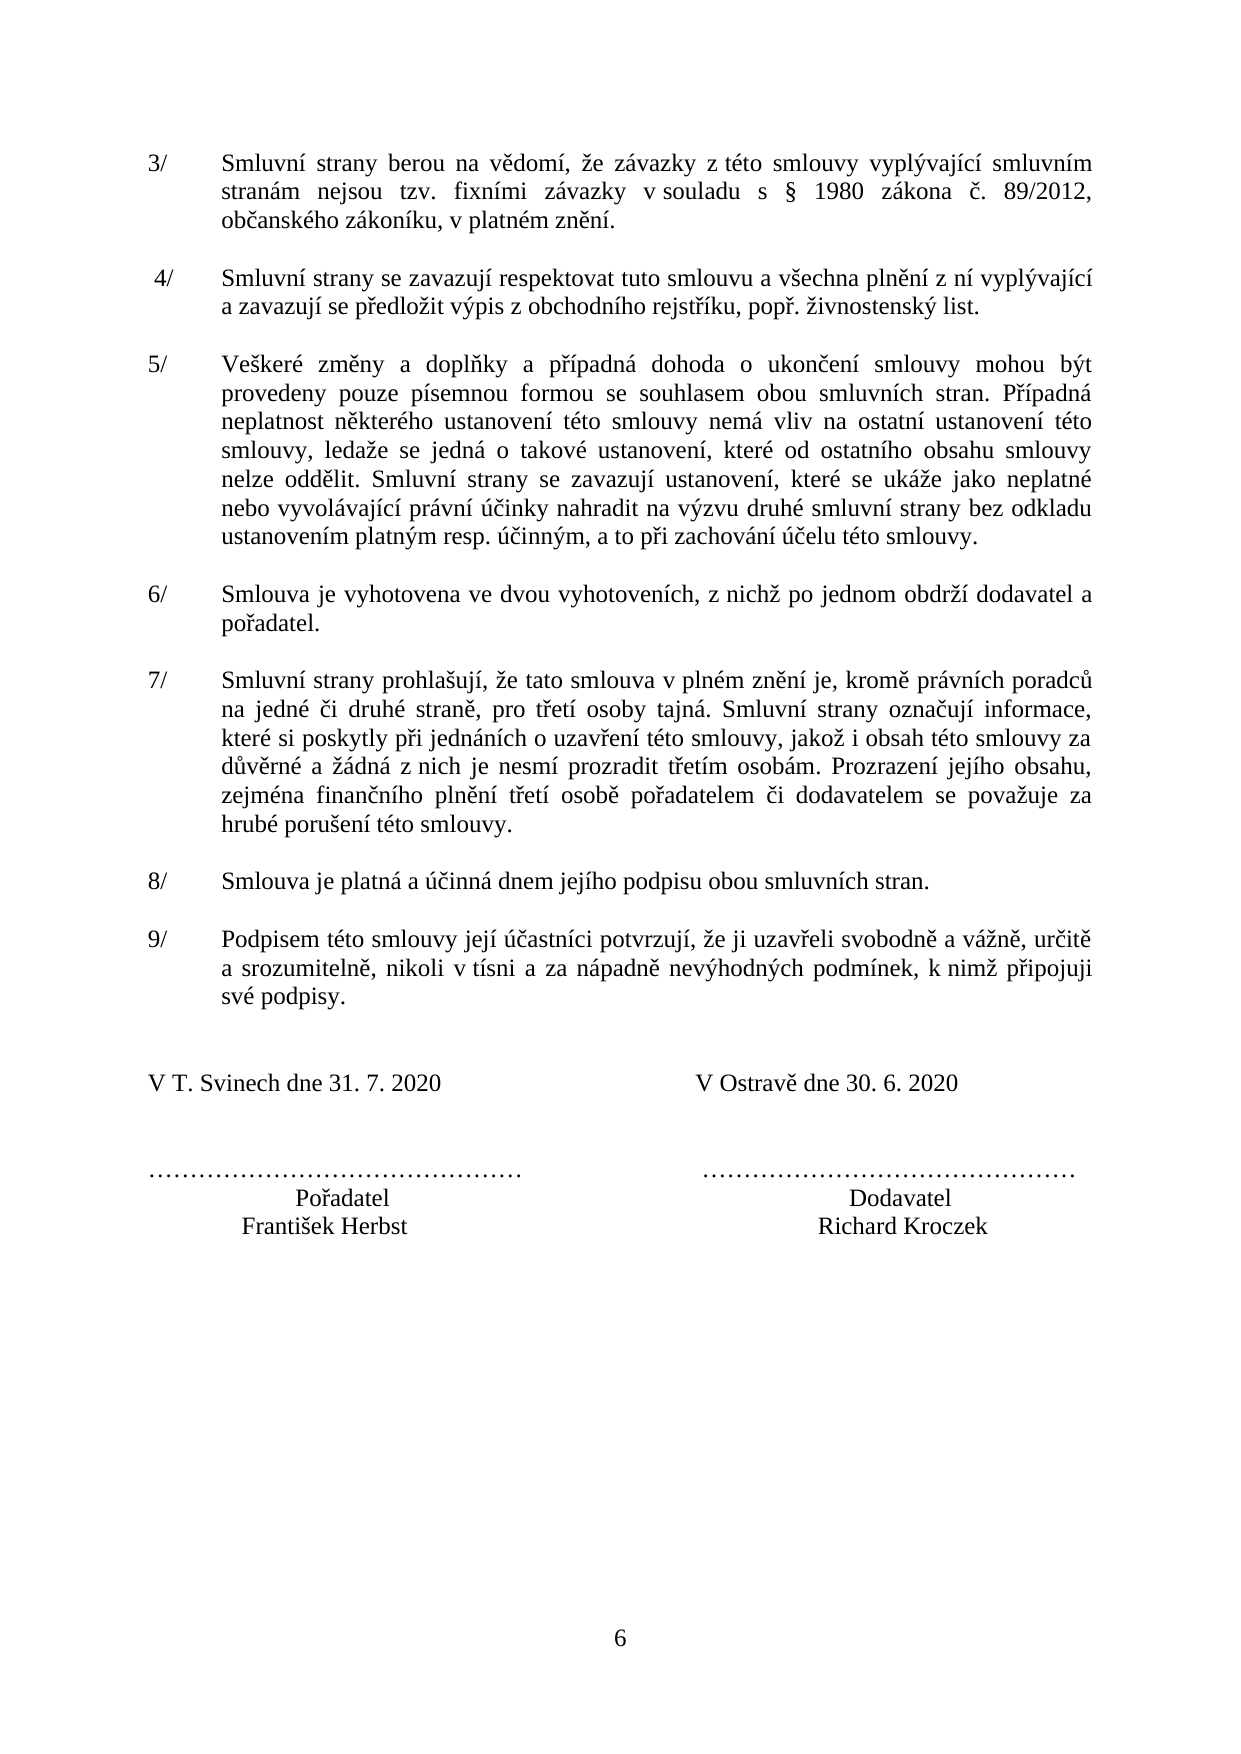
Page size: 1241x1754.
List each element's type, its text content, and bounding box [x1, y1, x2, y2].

text 4/ Smluvní strany se zavazují respektovat tuto smlouvu a všechna plnění z ní vyplývající a zavazují se předložit výpis z obchodního rejstříku, popř. živnostenský list. [148, 263, 1093, 320]
text 6/ Smlouva je vyhotovena ve dvou vyhotoveních, z nichž po jednom obdrží dodavatel a pořadatel. [148, 579, 1093, 636]
text ……………………………………… ……………………………………… [148, 1154, 1093, 1183]
text 9/ Podpisem této smlouvy její účastníci potvrzují, že ji uzavřeli svobodně a vážně, určitě a srozumitelně, nikoli v tísni a za nápadně nevýhodných podmínek, k nimž připojuji své podpisy. [148, 924, 1093, 1010]
text 7/ Smluvní strany prohlašují, že tato smlouva v plném znění je, kromě právních poradců na jedné či druhé straně, pro třetí osoby tajná. Smluvní strany označují informace, které si poskytly při jednáních o uzavření této smlouvy, jakož i obsah této smlouvy za důvěrné a žádná z nich je nesmí prozradit třetím osobám. Prozrazení jejího obsahu, zejména finančního plnění třetí osobě pořadatelem či dodavatelem se považuje za hrubé porušení této smlouvy. [148, 665, 1093, 838]
text František Herbst Richard Kroczek [148, 1211, 1093, 1240]
text 8/ Smlouva je platná a účinná dnem jejího podpisu obou smluvních stran. [148, 866, 1093, 895]
text 5/ Veškeré změny a doplňky a případná dohoda o ukončení smlouvy mohou být provedeny pouze písemnou formou se souhlasem obou smluvních stran. Případná neplatnost některého ustanovení této smlouvy nemá vliv na ostatní ustanovení této smlouvy, ledaže se jedná o takové ustanovení, které od ostatního obsahu smlouvy nelze oddělit. Smluvní strany se zavazují ustanovení, které se ukáže jako neplatné nebo vyvolávající právní účinky nahradit na výzvu druhé smluvní strany bez odkladu ustanovením platným resp. účinným, a to při zachování účelu této smlouvy. [148, 349, 1093, 550]
text V T. Svinech dne 31. 7. 2020 V Ostravě dne 30. 6. 2020 [148, 1068, 1093, 1096]
text 3/ Smluvní strany berou na vědomí, že závazky z této smlouvy vyplývající smluvním stranám nejsou tzv. fixními závazky v souladu s § 1980 zákona č. 89/2012, občanského zákoníku, v platném znění. [148, 148, 1093, 234]
text Pořadatel Dodavatel [221, 1183, 1093, 1211]
